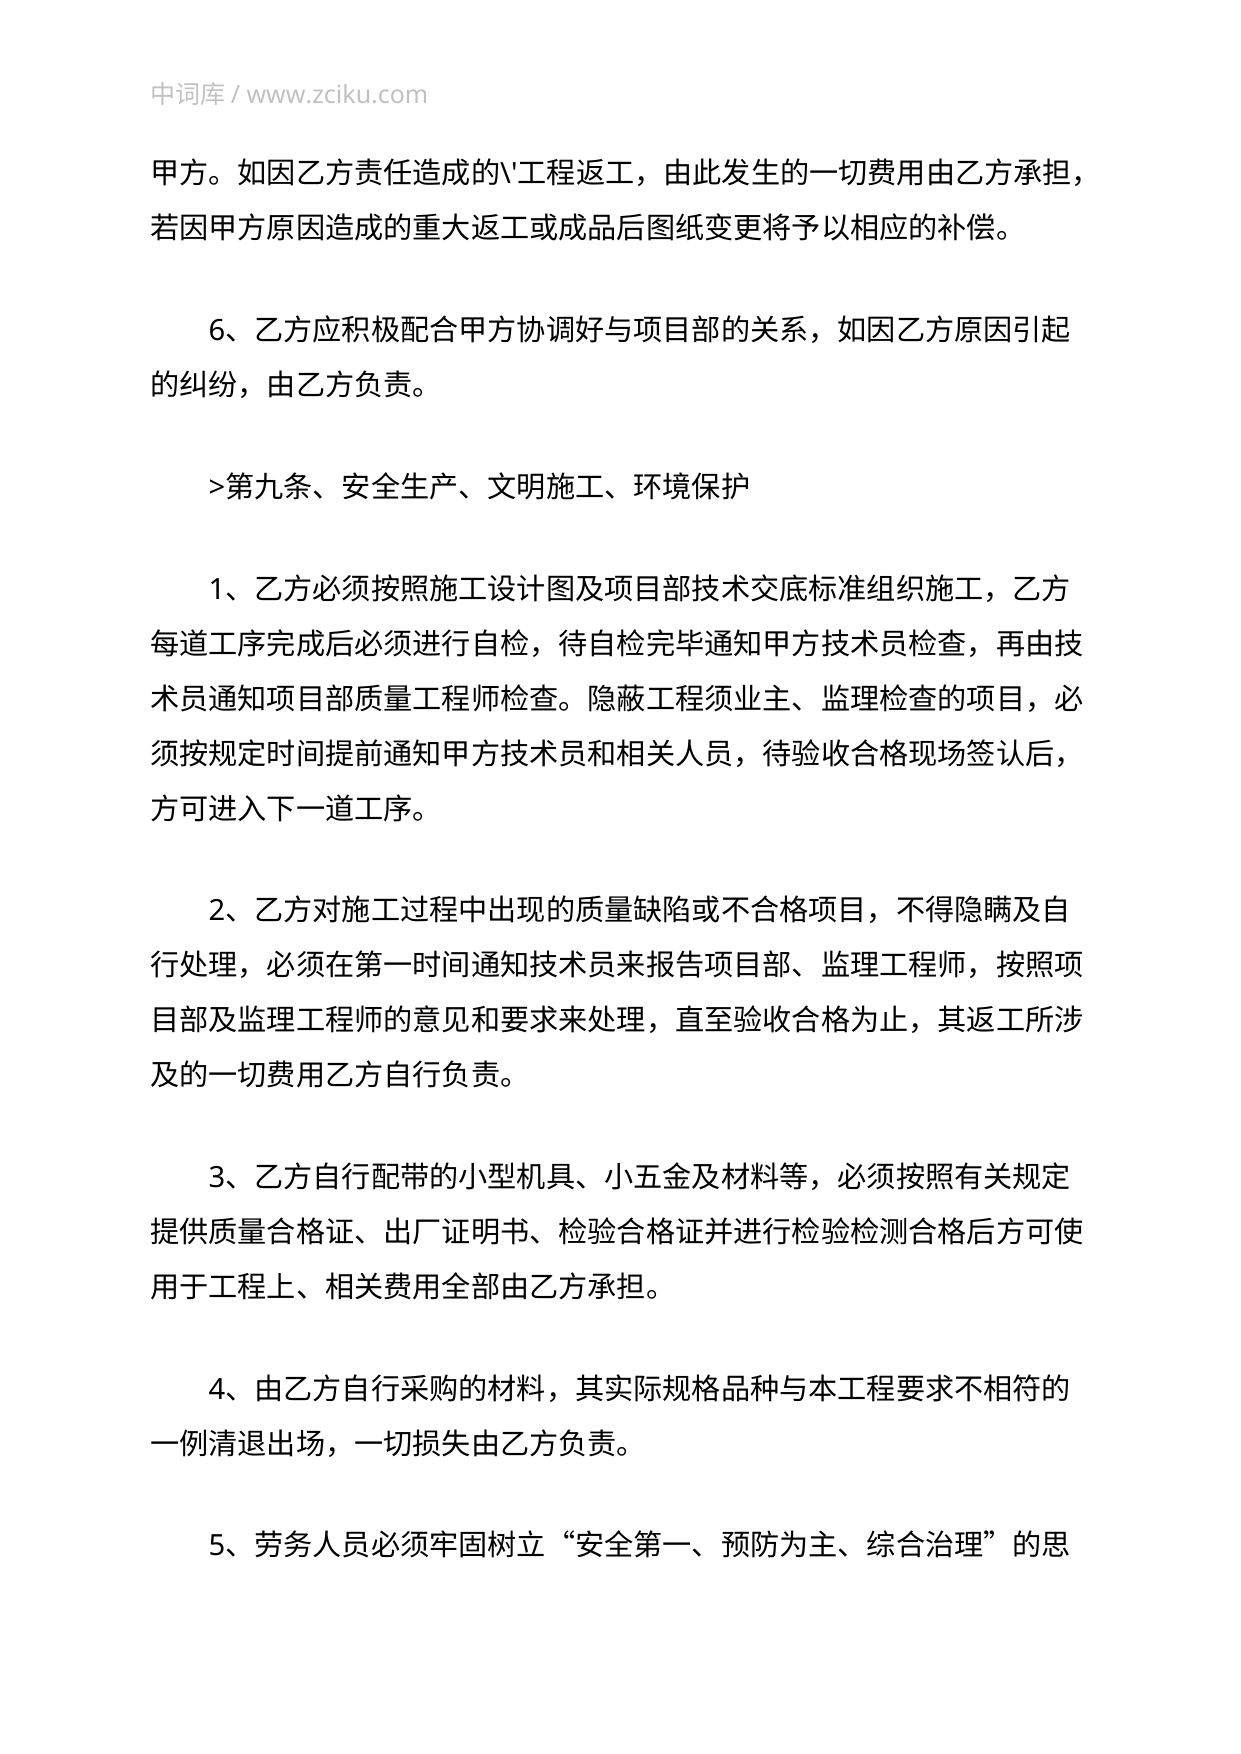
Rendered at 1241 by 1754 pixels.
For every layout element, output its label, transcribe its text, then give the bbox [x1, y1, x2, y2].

text 3、乙方自行配带的小型机具、小五金及材料等，必须按照有关规定提供质量合格证、出厂证明书、检验合格证并进行检验检测合格后方可使用于工程上、相关费用全部由乙方承担。 [150, 1153, 1090, 1306]
text >第九条、安全生产、文明施工、环境保护 [150, 463, 1090, 506]
text 6、乙方应积极配合甲方协调好与项目部的关系，如因乙方原因引起的纠纷，由乙方负责。 [150, 307, 1090, 404]
text 4、由乙方自行采购的材料，其实际规格品种与本工程要求不相符的一例清退出场，一切损失由乙方负责。 [150, 1365, 1090, 1462]
text 1、乙方必须按照施工设计图及项目部技术交底标准组织施工，乙方每道工序完成后必须进行自检，待自检完毕通知甲方技术员检查，再由技术员通知项目部质量工程师检查。隐蔽工程须业主、监理检查的项目，必须按规定时间提前通知甲方技术员和相关人员，待验收合格现场签认后，方可进入下一道工序。 [150, 566, 1090, 827]
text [150, 1522, 1090, 1564]
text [150, 150, 1090, 247]
text 2、乙方对施工过程中出现的质量缺陷或不合格项目，不得隐瞒及自行处理，必须在第一时间通知技术员来报告项目部、监理工程师，按照项目部及监理工程师的意见和要求来处理，直至验收合格为止，其返工所涉及的一切费用乙方自行负责。 [150, 887, 1090, 1094]
